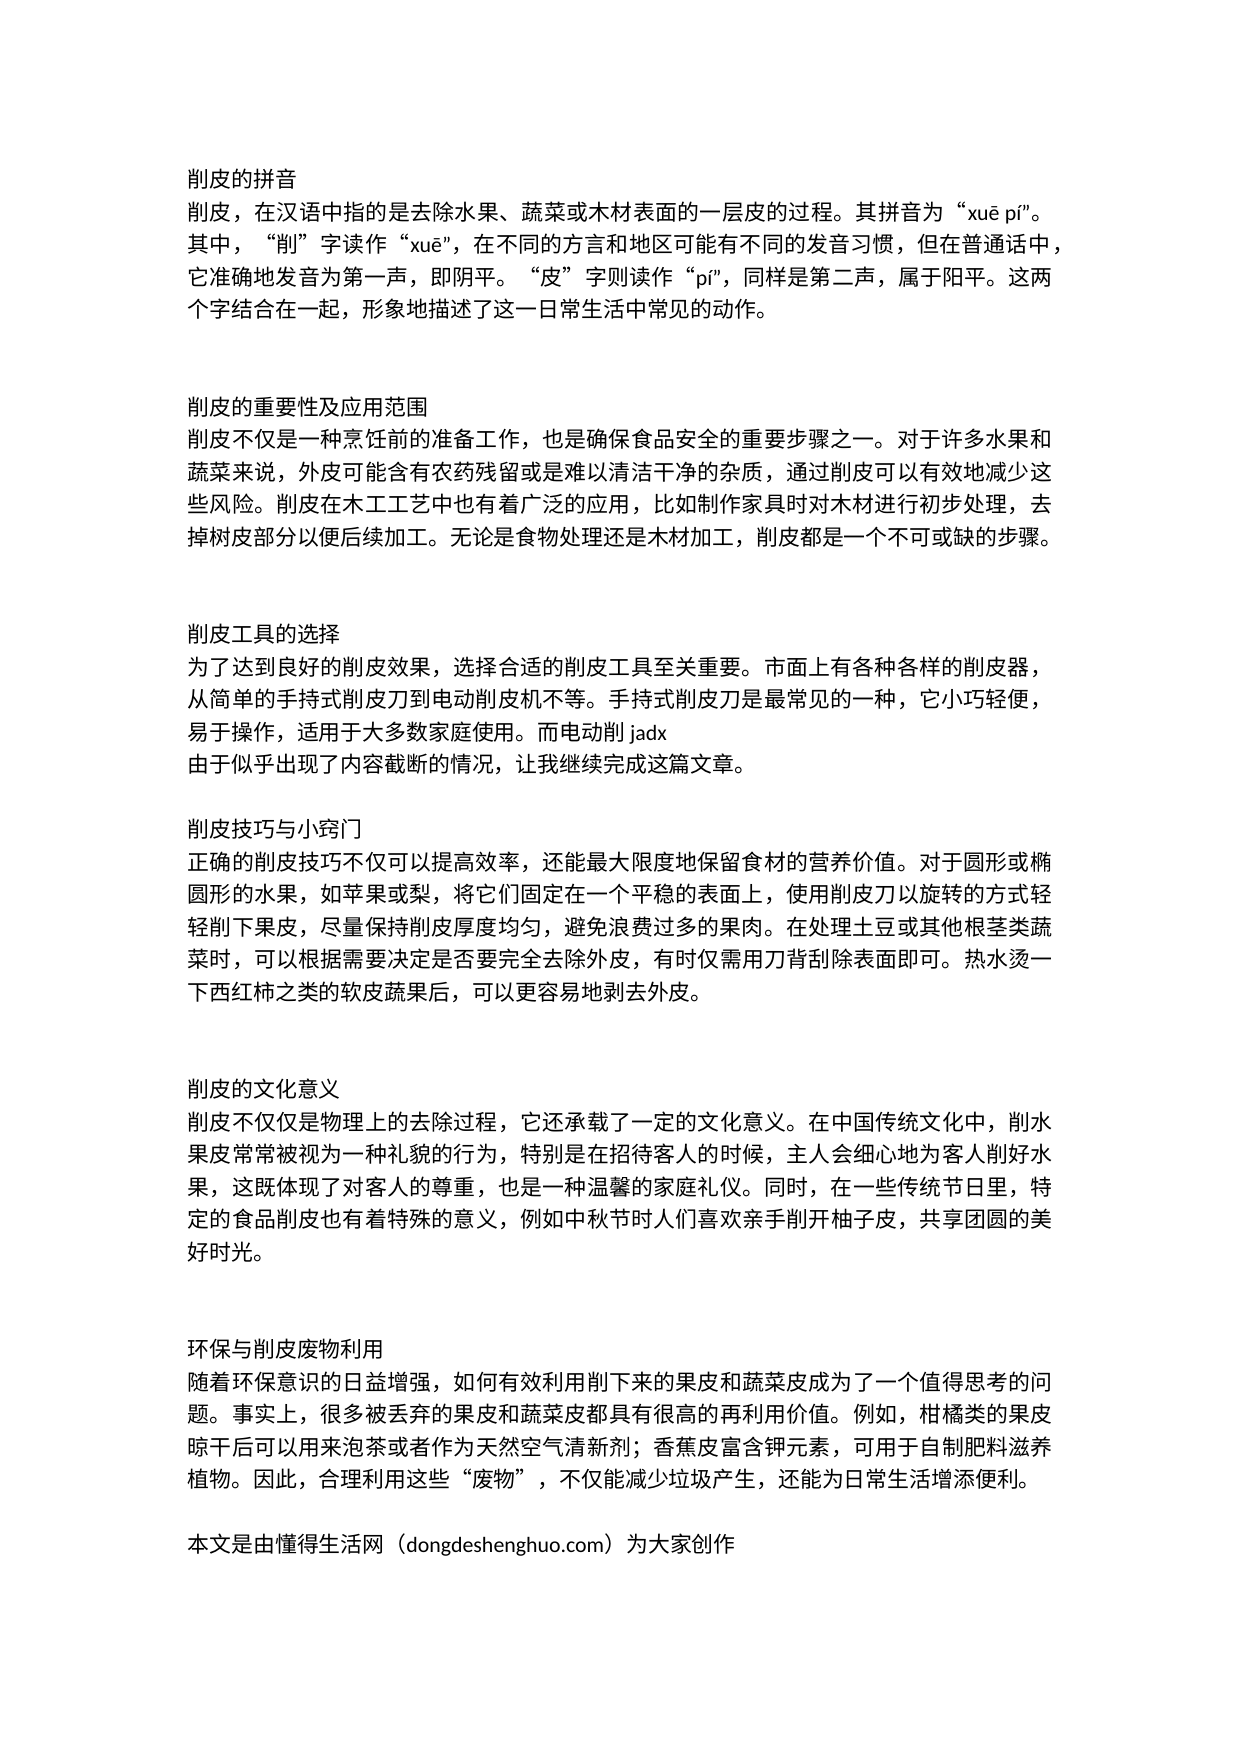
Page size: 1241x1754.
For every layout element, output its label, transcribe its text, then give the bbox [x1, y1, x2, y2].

text 削皮的重要性及应用范围 [187, 389, 1053, 422]
text 削皮的文化意义 [187, 1072, 1053, 1104]
text 随着环保意识的日益增强，如何有效利用削下来的果皮和蔬菜皮成为了一个值得思考的问题。事实上，很多被丢弃的果皮和蔬菜皮都具有很高的再利用价值。例如，柑橘类的果皮晾干后可以用来泡茶或者作为天然空气清新剂；香蕉皮富含钾元素，可用于自制肥料滋养植物。因此，合理利用这些“废物”，不仅能减少垃圾产生，还能为日常生活增添便利。 [187, 1364, 1053, 1494]
text 削皮的拼音 [187, 162, 1053, 194]
text 本文是由懂得生活网（dongdeshenghuo.com）为大家创作 [187, 1527, 1053, 1559]
text 正确的削皮技巧不仅可以提高效率，还能最大限度地保留食材的营养价值。对于圆形或椭圆形的水果，如苹果或梨，将它们固定在一个平稳的表面上，使用削皮刀以旋转的方式轻轻削下果皮，尽量保持削皮厚度均匀，避免浪费过多的果肉。在处理土豆或其他根茎类蔬菜时，可以根据需要决定是否要完全去除外皮，有时仅需用刀背刮除表面即可。热水烫一下西红柿之类的软皮蔬果后，可以更容易地剥去外皮。 [187, 844, 1053, 1007]
text 为了达到良好的削皮效果，选择合适的削皮工具至关重要。市面上有各种各样的削皮器，从简单的手持式削皮刀到电动削皮机不等。手持式削皮刀是最常见的一种，它小巧轻便，易于操作，适用于大多数家庭使用。而电动削 jadx [187, 649, 1053, 747]
text 削皮不仅是一种烹饪前的准备工作，也是确保食品安全的重要步骤之一。对于许多水果和蔬菜来说，外皮可能含有农药残留或是难以清洁干净的杂质，通过削皮可以有效地减少这些风险。削皮在木工工艺中也有着广泛的应用，比如制作家具时对木材进行初步处理，去掉树皮部分以便后续加工。无论是食物处理还是木材加工，削皮都是一个不可或缺的步骤。 [187, 422, 1053, 552]
text 削皮工具的选择 [187, 617, 1053, 649]
text 削皮，在汉语中指的是去除水果、蔬菜或木材表面的一层皮的过程。其拼音为“xuē pí”。其中，“削”字读作“xuē”，在不同的方言和地区可能有不同的发音习惯，但在普通话中，它准确地发音为第一声，即阴平。“皮”字则读作“pí”，同样是第二声，属于阳平。这两个字结合在一起，形象地描述了这一日常生活中常见的动作。 [187, 194, 1053, 324]
text 削皮不仅仅是物理上的去除过程，它还承载了一定的文化意义。在中国传统文化中，削水果皮常常被视为一种礼貌的行为，特别是在招待客人的时候，主人会细心地为客人削好水果，这既体现了对客人的尊重，也是一种温馨的家庭礼仪。同时，在一些传统节日里，特定的食品削皮也有着特殊的意义，例如中秋节时人们喜欢亲手削开柚子皮，共享团圆的美好时光。 [187, 1104, 1053, 1267]
text 环保与削皮废物利用 [187, 1332, 1053, 1364]
text 由于似乎出现了内容截断的情况，让我继续完成这篇文章。 [187, 747, 1053, 779]
text 削皮技巧与小窍门 [187, 812, 1053, 844]
